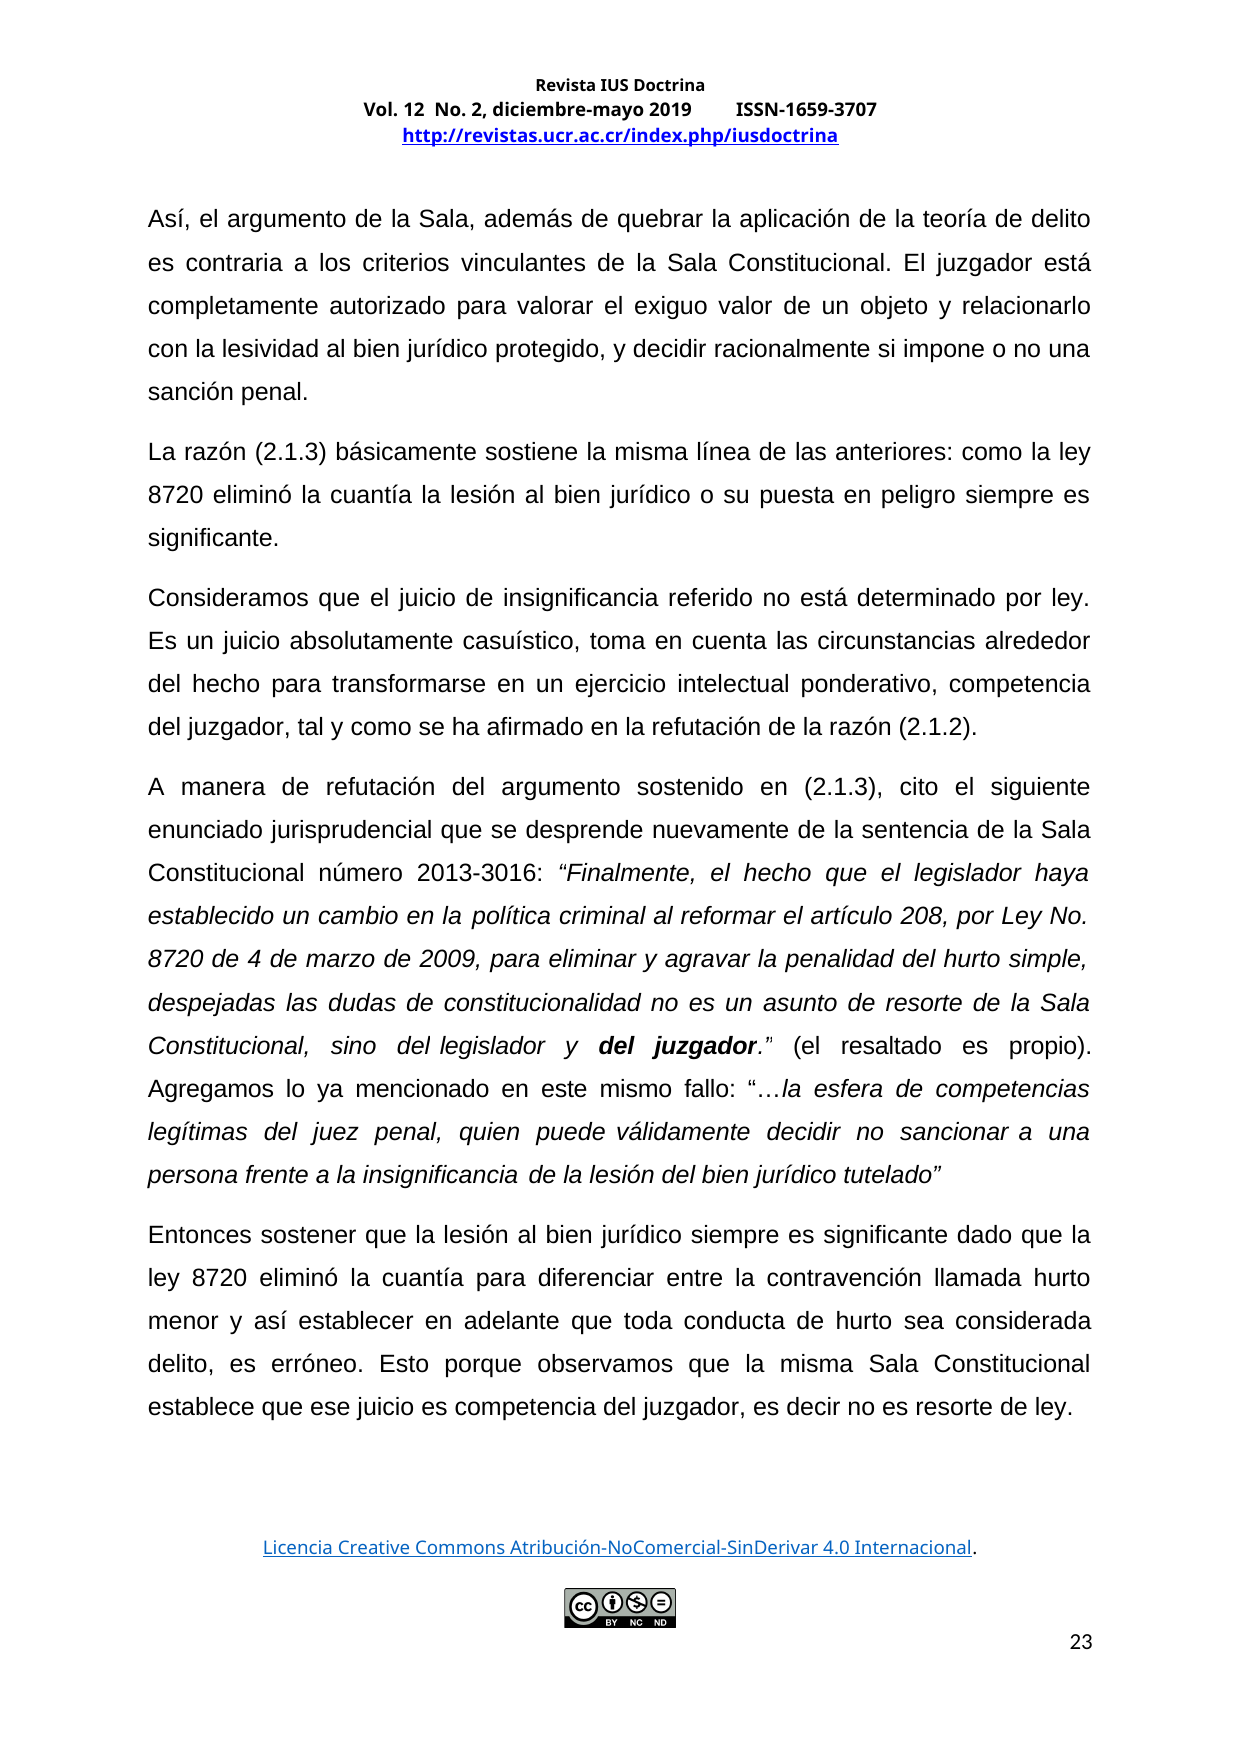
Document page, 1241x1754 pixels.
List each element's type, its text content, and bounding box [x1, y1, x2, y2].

text La razón (2.1.3) básicamente sostiene la misma línea de las anteriores: como la ley 8720 eliminó la cuantía la lesión al bien jurídico o su puesta en peligro siempre es significante. [148, 437, 1092, 552]
text Así, el argumento de la Sala, además de quebrar la aplicación de la teoría de delito es contraria a los criterios vinculantes de la Sala Constitucional. El juzgador está completamente autorizado para valorar el exiguo valor de un objeto y relacionarlo con la lesividad al bien jurídico protegido, y decidir racionalmente si impone o no una sanción penal. [148, 204, 1092, 406]
text A manera de refutación del argumento sostenido en (2.1.3), cito el siguiente enunciado jurisprudencial que se desprende nuevamente de la sentencia de la Sala Constitucional número 2013-3016: “Finalmente, el hecho que el legislador haya establecido un cambio en la política criminal al reformar el artículo 208, por Ley No. 8720 de 4 de marzo de 2009, para eliminar y agravar la penalidad del hurto simple, despejadas las dudas de constitucionalidad no es un asunto de resorte de la Sala Constitucional, sino del legislador y del juzgador.” (el resaltado es propio). Agregamos lo ya mencionado en este mismo fallo: “…la esfera de competencias legítimas del juez penal, quien puede válidamente decidir no sancionar a una persona frente a la insignificancia de la lesión del bien jurídico tutelado” [148, 772, 1092, 1053]
text Consideramos que el juicio de insignificancia referido no está determinado por ley. Es un juicio absolutamente casuístico, toma en cuenta las circunstancias alrededor del hecho para transformarse en un ejercicio intelectual ponderativo, competencia del juzgador, tal y como se ha afirmado en la refutación de la razón (2.1.2). [148, 583, 1092, 741]
text Entonces sostener que la lesión al bien jurídico siempre es significante dado que la ley 8720 eliminó la cuantía para diferenciar entre la contravención llamada hurto menor y así establecer en adelante que toda conducta de hurto sea considerada delito, es erróneo. Esto porque observamos que la misma Sala Constitucional establece que ese juicio es competencia del juzgador, es decir no es resorte de ley. [148, 1220, 1092, 1421]
picture [564, 1588, 676, 1628]
text A manera de refutación del argumento sostenido en (2.1.3), cito el siguiente enunciado jurisprudencial que se desprende nuevamente de la sentencia de la Sala Constitucional número 2013-3016: “Finalmente, el hecho que el legislador haya establecido un cambio en la política criminal al reformar el artículo 208, por Ley No. 8720 de 4 de marzo de 2009, para eliminar y agravar la penalidad del hurto simple, despejadas las dudas de constitucionalidad no es un asunto de resorte de la Sala Constitucional, sino del legislador y del juzgador.” (el resaltado es propio). Agregamos lo ya mencionado en este mismo fallo: “…la esfera de competencias legítimas del juez penal, quien puede válidamente decidir no sancionar a una persona frente a la insignificancia de la lesión del bien jurídico tutelado” [148, 1054, 1092, 1189]
